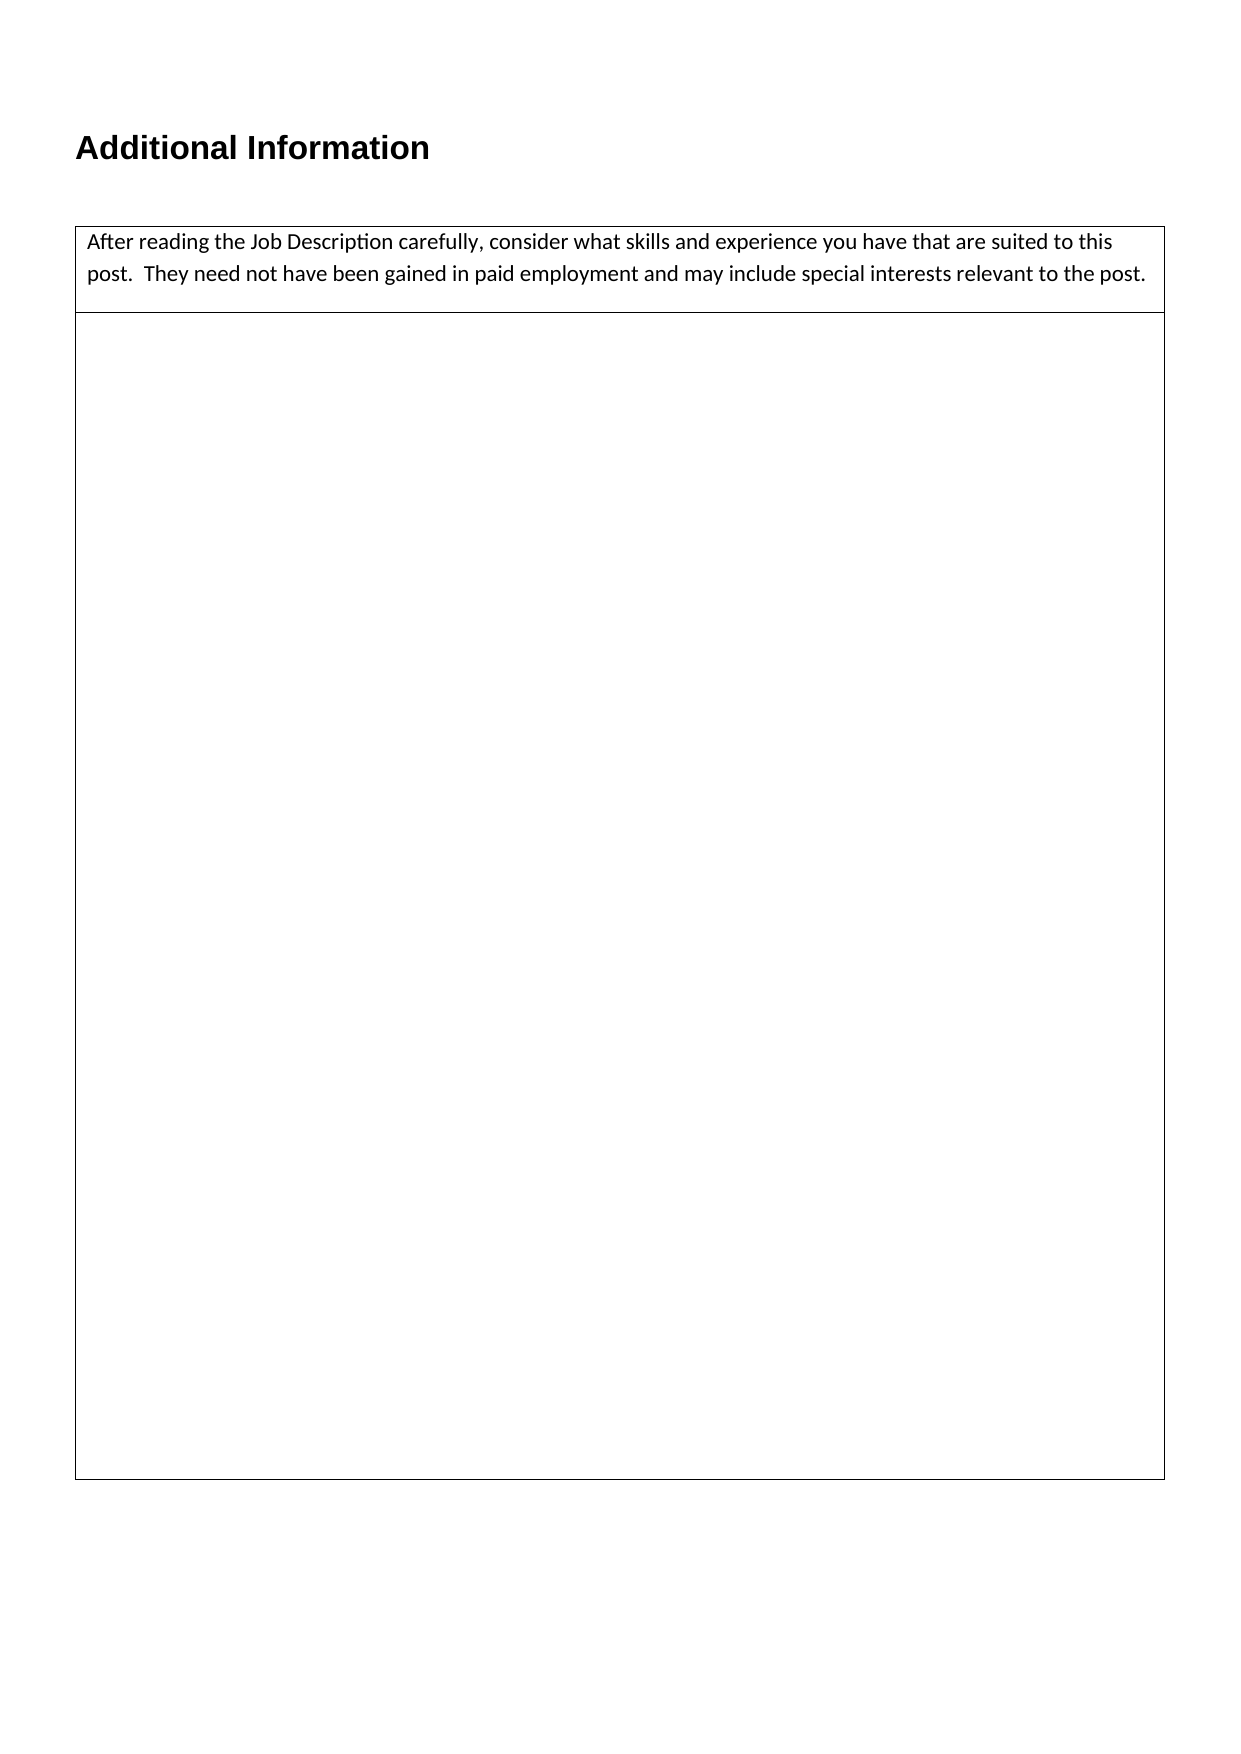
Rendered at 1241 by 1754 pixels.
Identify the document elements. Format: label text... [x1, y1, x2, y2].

subtitle Additional Information [75, 128, 1165, 167]
table_cell [76, 313, 1164, 1479]
table_header After reading the Job Description carefully, consider what skills and experience you have that are suited to this post. They need not have been gained in paid employment and may include special interests relevant to the post. [76, 227, 1164, 312]
